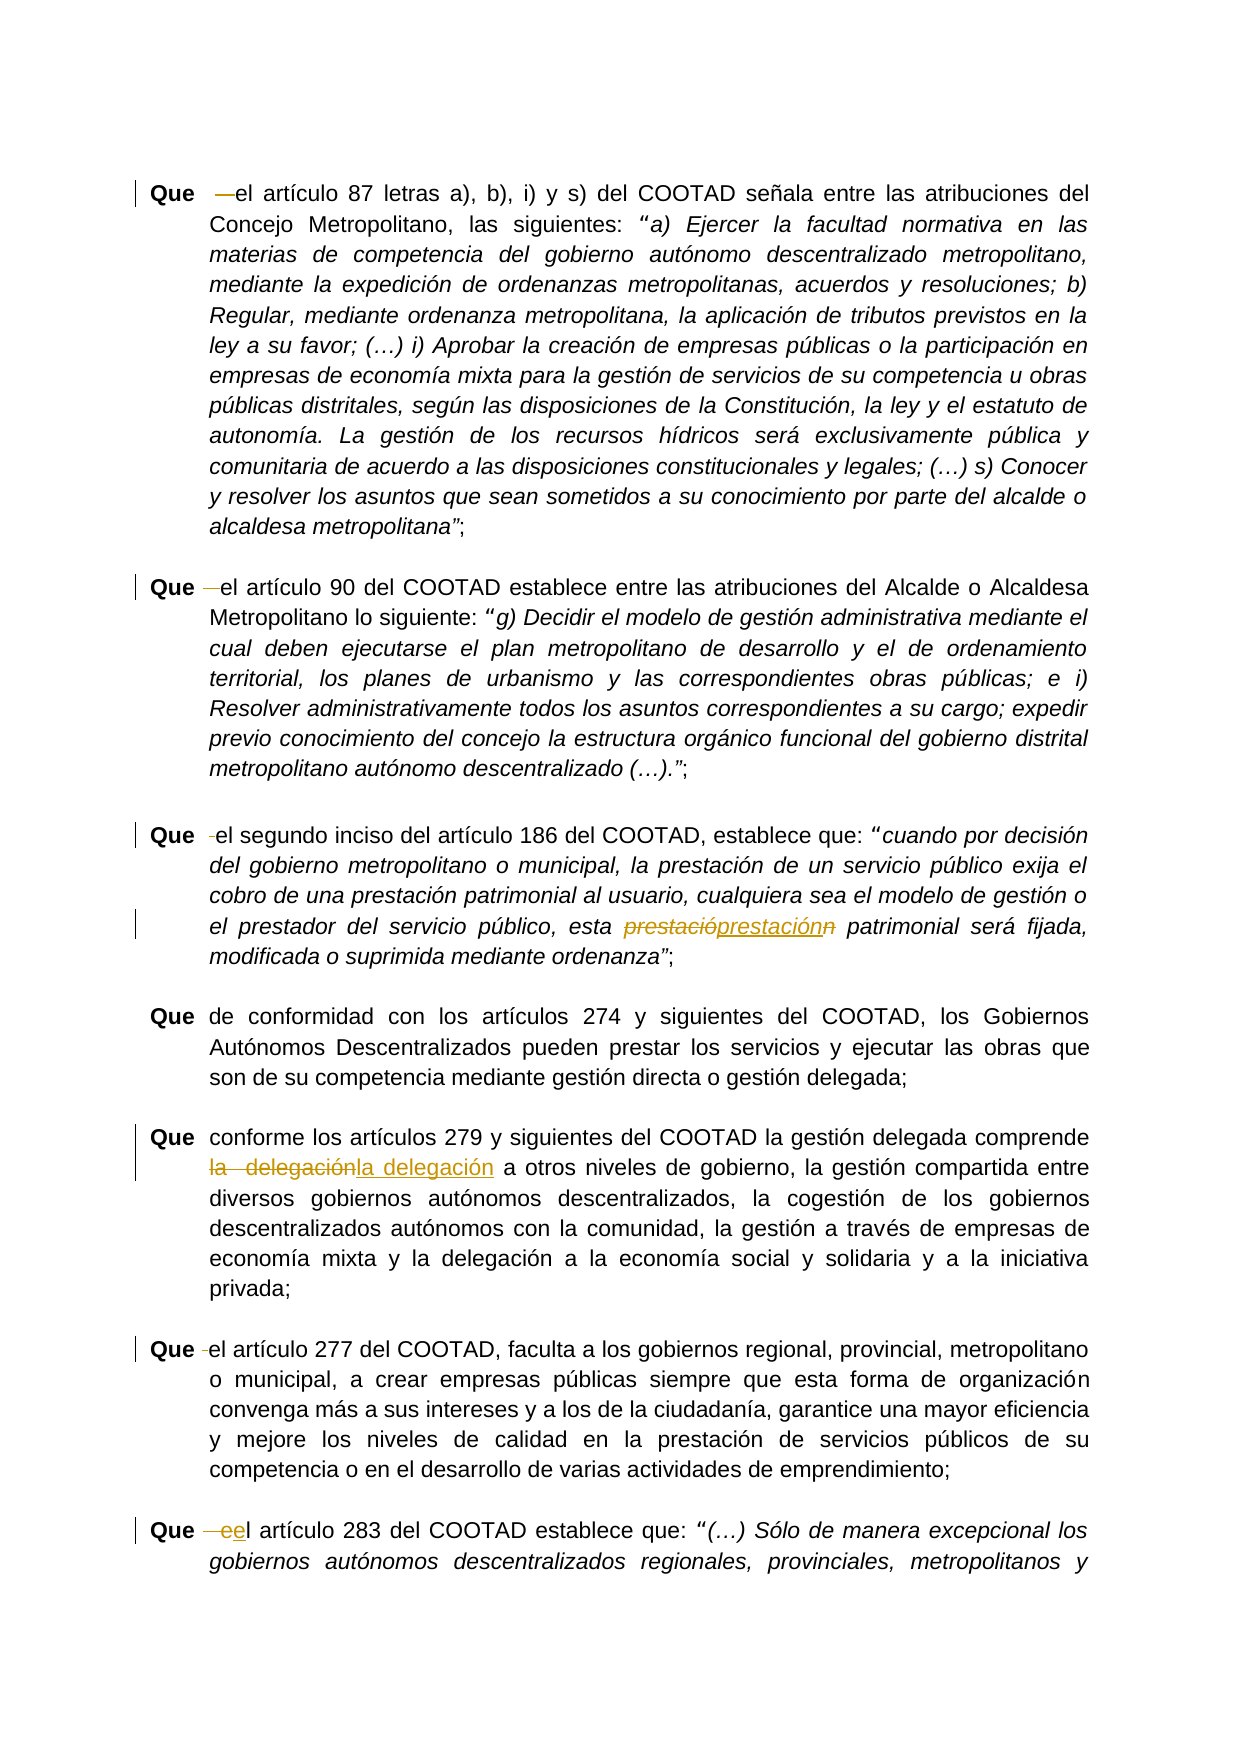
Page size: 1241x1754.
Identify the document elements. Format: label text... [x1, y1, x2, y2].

text Que el segundo inciso del artículo 186 del COOTAD, establece que: “cuando por decisión del gobierno metropolitano o municipal, la prestación de un servicio público exija el cobro de una prestación patrimonial al usuario, cualquiera sea el modelo de gestión o el prestador del servicio público, esta patrimonial será fijada, modificada o suprimida mediante ordenanza”; [150, 822, 1090, 969]
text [150, 1517, 1090, 1574]
text Que conforme los artículos 279 y siguientes del COOTAD la gestión delegada comprende a otros niveles de gobierno, la gestión compartida entre diversos gobiernos autónomos descentralizados, la cogestión de los gobiernos descentralizados autónomos con la comunidad, la gestión a través de empresas de economía mixta y la delegación a la economía social y solidaria y a la iniciativa privada; [150, 1124, 1090, 1302]
text Que el artículo 277 del COOTAD, faculta a los gobiernos regional, provincial, metropolitano o municipal, a crear empresas públicas siempre que esta forma de organización convenga más a sus intereses y a los de la ciudadanía, garantice una mayor eficiencia y mejore los niveles de calidad en la prestación de servicios públicos de su competencia o en el desarrollo de varias actividades de emprendimiento; [150, 1336, 1090, 1483]
text Que el artículo 90 del COOTAD establece entre las atribuciones del Alcalde o Alcaldesa Metropolitano lo siguiente: “g) Decidir el modelo de gestión administrativa mediante el cual deben ejecutarse el plan metropolitano de desarrollo y el de ordenamiento territorial, los planes de urbanismo y las correspondientes obras públicas; e i) Resolver administrativamente todos los asuntos correspondientes a su cargo; expedir previo conocimiento del concejo la estructura orgánico funcional del gobierno distrital metropolitano autónomo descentralizado (…).”; [150, 573, 1090, 782]
text Que de conformidad con los artículos 274 y siguientes del COOTAD, los Gobiernos Autónomos Descentralizados pueden prestar los servicios y ejecutar las obras que son de su competencia mediante gestión directa o gestión delegada; [150, 1003, 1090, 1090]
text Que el artículo 87 letras a), b), i) y s) del COOTAD señala entre las atribuciones del Concejo Metropolitano, las siguientes: “a) Ejercer la facultad normativa en las materias de competencia del gobierno autónomo descentralizado metropolitano, mediante la expedición de ordenanzas metropolitanas, acuerdos y resoluciones; b) Regular, mediante ordenanza metropolitana, la aplicación de tributos previstos en la ley a su favor; (…) i) Aprobar la creación de empresas públicas o la participación en empresas de economía mixta para la gestión de servicios de su competencia u obras públicas distritales, según las disposiciones de la Constitución, la ley y el estatuto de autonomía. La gestión de los recursos hídricos será exclusivamente pública y comunitaria de acuerdo a las disposiciones constitucionales y legales; (…) s) Conocer y resolver los asuntos que sean sometidos a su conocimiento por parte del alcalde o alcaldesa metropolitana”; [150, 180, 1090, 539]
